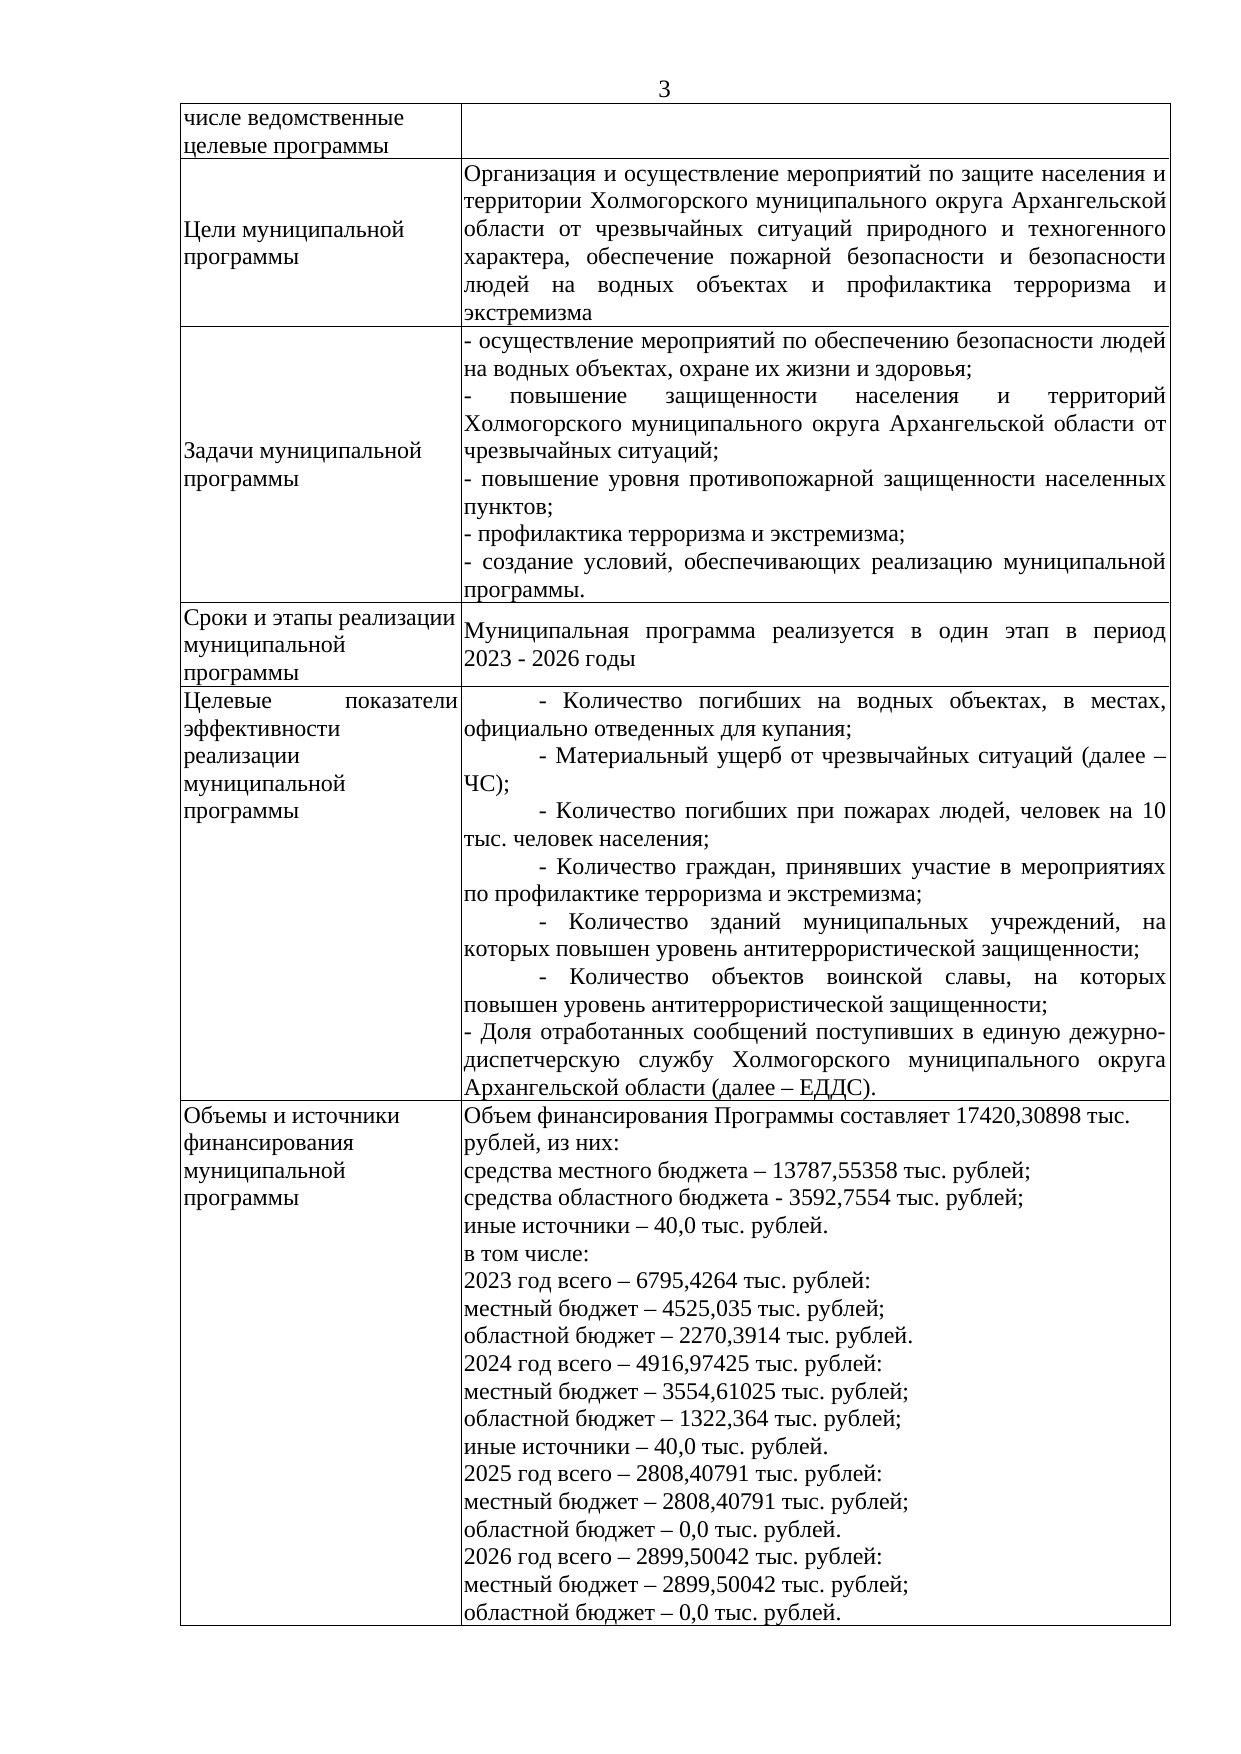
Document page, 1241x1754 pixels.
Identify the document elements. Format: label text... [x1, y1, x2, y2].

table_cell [181, 104, 461, 158]
table_cell Цели муниципальной программы [181, 159, 461, 326]
table_cell - осуществление мероприятий по обеспечению безопасности людей на водных объектах, охране их жизни и здоровья; - повышение защищенности населения и территорий Холмогорского муниципального округа Архангельской области от чрезвычайных ситуаций; - повышение уровня противопожарной защищенности населенных пунктов; - профилактика терроризма и экстремизма; - создание условий, обеспечивающих реализацию муниципальной программы. [462, 326, 1170, 602]
table_cell Целевые показатели эффективности реализации муниципальной программы [181, 687, 461, 1100]
table_cell Организация и осуществление мероприятий по защите населения и территории Холмогорского муниципального округа Архангельской области от чрезвычайных ситуаций природного и техногенного характера, обеспечение пожарной безопасности и безопасности людей на водных объектах и профилактика терроризма и экстремизма [462, 158, 1170, 326]
table_cell Задачи муниципальной программы [181, 327, 461, 602]
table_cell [181, 1101, 461, 1625]
table_cell Муниципальная программа реализуется в один этап в период 2023 - 2026 годы [462, 602, 1170, 686]
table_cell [462, 1100, 1170, 1625]
table_cell - Количество погибших на водных объектах, в местах, официально отведенных для купания; - Материальный ущерб от чрезвычайных ситуаций (далее – ЧС); - Количество погибших при пожарах людей, человек на 10 тыс. человек населения; - Количество граждан, принявших участие в мероприятиях по профилактике терроризма и экстремизма; - Количество зданий муниципальных учреждений, на которых повышен уровень антитеррористической защищенности; - Количество объектов воинской славы, на которых повышен уровень антитеррористической защищенности; - Доля отработанных сообщений поступивших в единую дежурно-диспетчерскую службу Холмогорского муниципального округа Архангельской области (далее – ЕДДС). [462, 686, 1170, 1100]
table_cell Сроки и этапы реализации муниципальной программы [181, 603, 461, 686]
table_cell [462, 104, 1170, 158]
